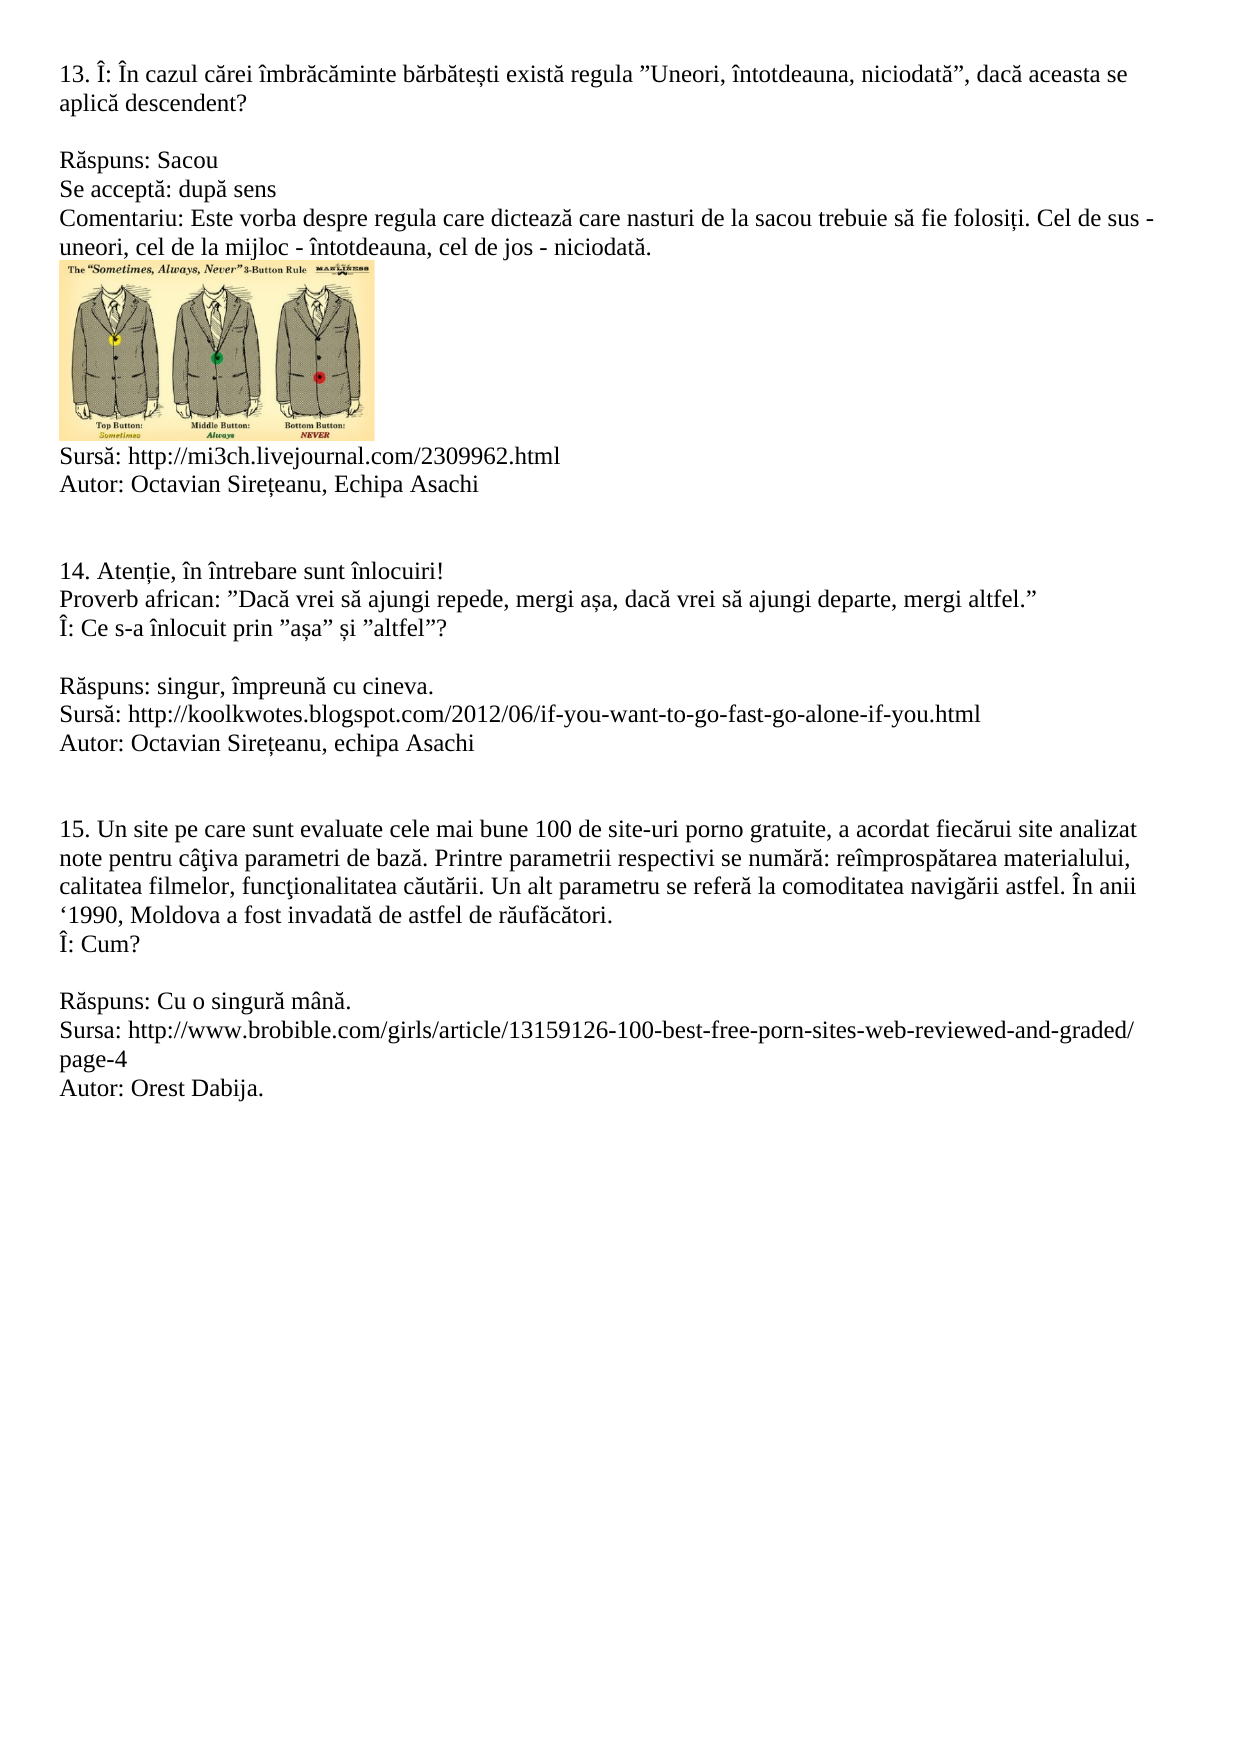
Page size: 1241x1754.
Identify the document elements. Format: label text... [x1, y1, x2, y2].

text Răspuns: Cu o singură mână. [59, 986, 1181, 1015]
text Sursă: http://mi3ch.livejournal.com/2309962.html [59, 441, 1181, 469]
text Răspuns: Sacou [59, 145, 1181, 174]
text Proverb african: ”Dacă vrei să ajungi repede, mergi așa, dacă vrei să ajungi departe, mergi altfel.” [59, 584, 1181, 613]
text 13. Î: În cazul cărei îmbrăcăminte bărbătești există regula ”Uneori, întotdeauna, niciodată”, dacă aceasta se aplică descendent? [59, 59, 1181, 117]
picture [59, 260, 375, 441]
text Comentariu: Este vorba despre regula care dictează care nasturi de la sacou trebuie să fie folosiți. Cel de sus - uneori, cel de la mijloc - întotdeauna, cel de jos - niciodată. [59, 203, 1181, 260]
text Sursa: http://www.brobible.com/girls/article/13159126-100-best-free-porn-sites-web-reviewed-and-graded/page-4 [59, 1015, 1181, 1073]
text 15. Un site pe care sunt evaluate cele mai bune 100 de site-uri porno gratuite, a acordat fiecărui site analizat note pentru câţiva parametri de bază. Printre parametrii respectivi se numără: reîmprospătarea materialului, calitatea filmelor, funcţionalitatea căutării. Un alt parametru se referă la comoditatea navigării astfel. În anii ‘1990, Moldova a fost invadată de astfel de răufăcători. [59, 814, 1181, 929]
list Autor: Octavian Sirețeanu, echipa Asachi [59, 728, 1181, 757]
text Autor: Orest Dabija. [59, 1073, 1181, 1101]
text Răspuns: singur, împreună cu cineva. [59, 671, 1181, 699]
text Î: Ce s-a înlocuit prin ”așa” și ”altfel”? [59, 613, 1181, 642]
text Se acceptă: după sens [59, 174, 1181, 203]
text Sursă: http://koolkwotes.blogspot.com/2012/06/if-you-want-to-go-fast-go-alone-if-you.html [59, 699, 1181, 728]
text 14. Atenție, în întrebare sunt înlocuiri! [59, 556, 1181, 584]
text Î: Cum? [59, 929, 1181, 958]
text Autor: Octavian Sirețeanu, Echipa Asachi [59, 469, 1181, 498]
